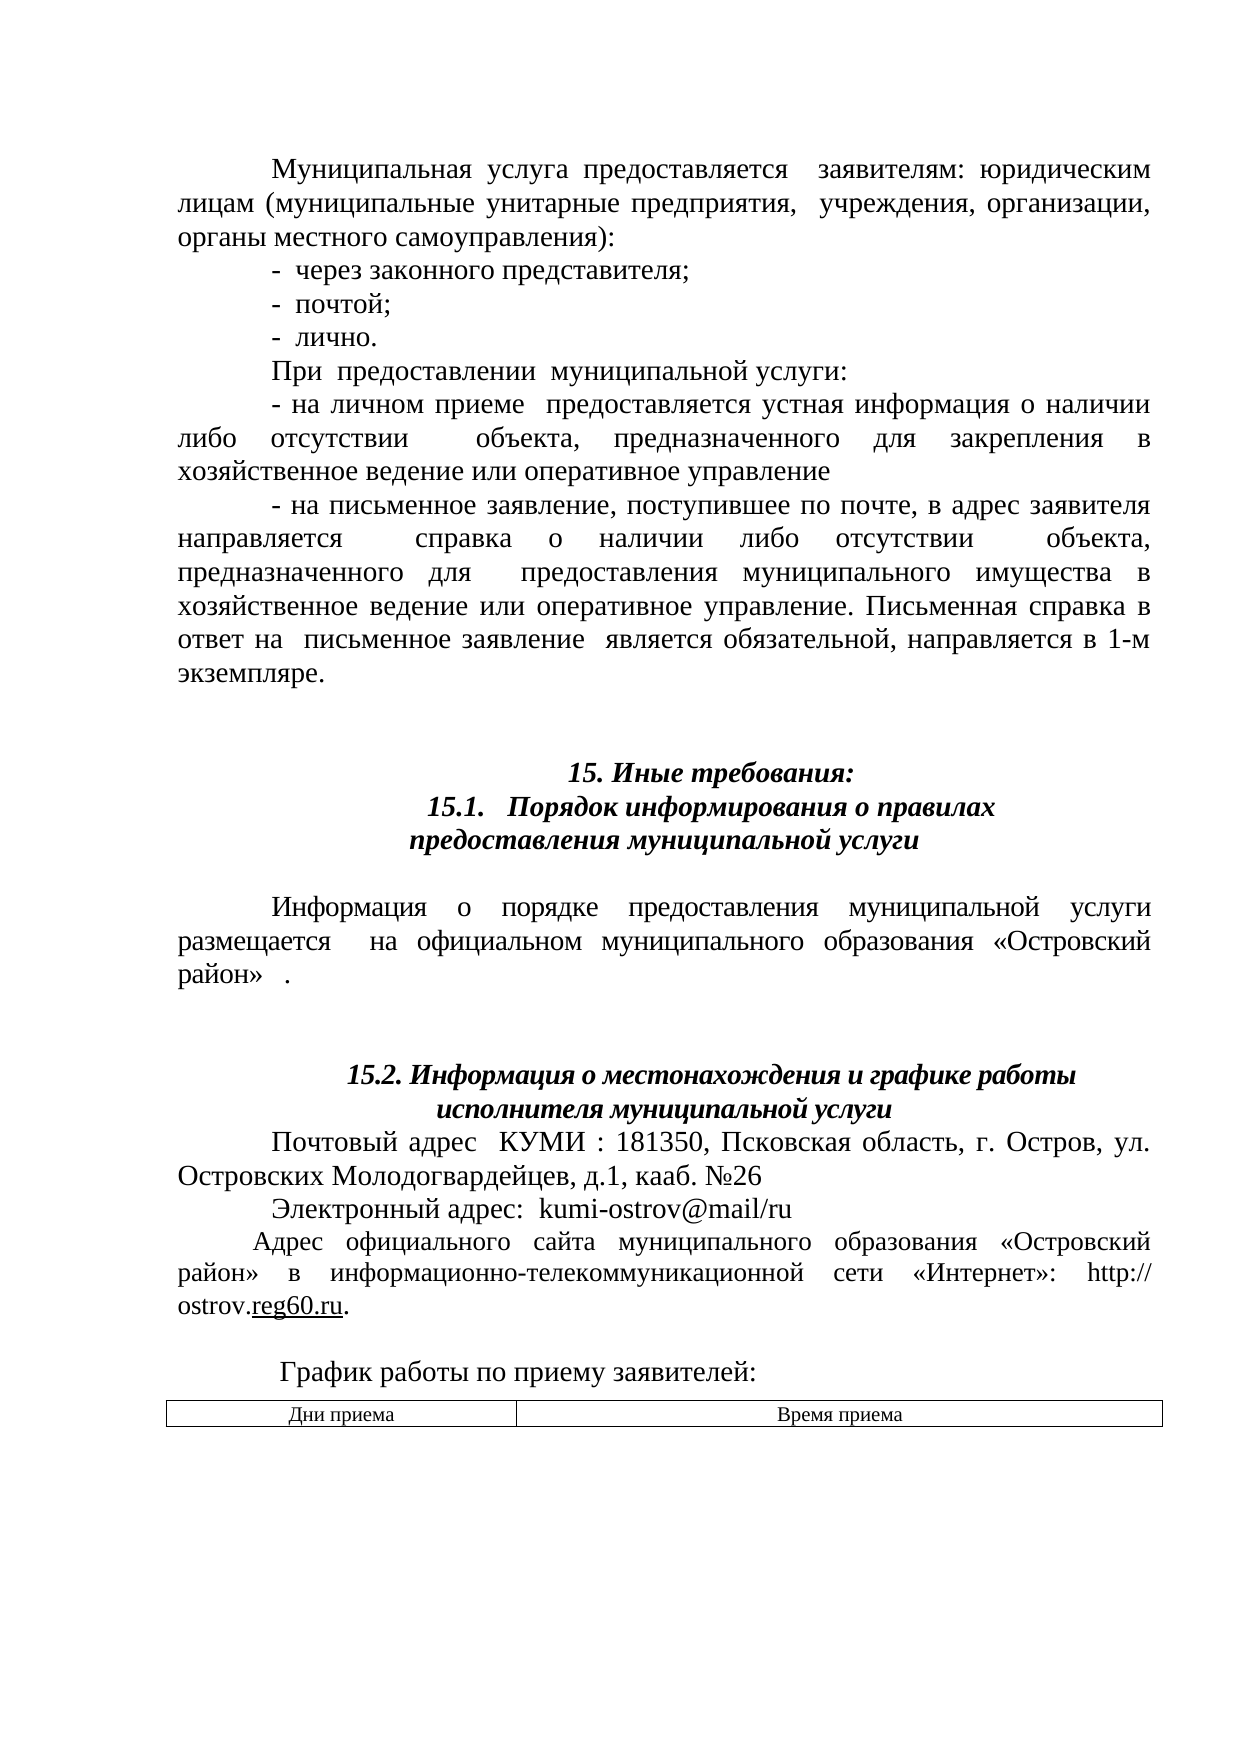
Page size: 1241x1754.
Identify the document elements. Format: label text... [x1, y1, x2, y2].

text - через законного представителя; [177, 252, 1152, 286]
text Почтовый адрес КУМИ : 181350, Псковская область, г. Остров, ул. Островских Молодогвардейцев, д.1, кааб. №26 [177, 1124, 1152, 1191]
text Муниципальная услуга предоставляется заявителям: юридическим лицам (муниципальные унитарные предприятия, учреждения, организации, органы местного самоуправления): [177, 152, 1152, 252]
text Информация о порядке предоставления муниципальной услуги размещается на официальном муниципального образования «Островский район» . [177, 889, 1152, 990]
text 15.2. Информация о местонахождения и графике работы исполнителя муниципальной услуги [177, 1057, 1152, 1124]
table_header Время приема [517, 1401, 1162, 1426]
text 15.1. Порядок информирования о правилах предоставления муниципальной услуги [177, 789, 1152, 856]
text - на письменное заявление, поступившее по почте, в адрес заявителя направляется справка о наличии либо отсутствии объекта, предназначенного для предоставления муниципального имущества в хозяйственное ведение или оперативное управление. Письменная справка в ответ на письменное заявление является обязательной, направляется в 1-м экземпляре. [177, 487, 1152, 688]
text - на личном приеме предоставляется устная информация о наличии либо отсутствии объекта, предназначенного для закрепления в хозяйственное ведение или оперативное управление [177, 386, 1152, 487]
text - почтой; [177, 286, 1152, 319]
text Адрес официального сайта муниципального образования «Островский район» в информационно-телекоммуникационной сети «Интернет»: http:// ostrov.reg60.ru. [177, 1225, 1152, 1321]
text Электронный адрес: kumi-ostrov@mail/ru [177, 1191, 1152, 1225]
text График работы по приему заявителей: [177, 1354, 1152, 1388]
text 15. Иные требования: [177, 755, 1152, 789]
text - лично. [177, 319, 1152, 353]
table_header Дни приема [167, 1401, 516, 1426]
text При предоставлении муниципальной услуги: [177, 353, 1152, 386]
